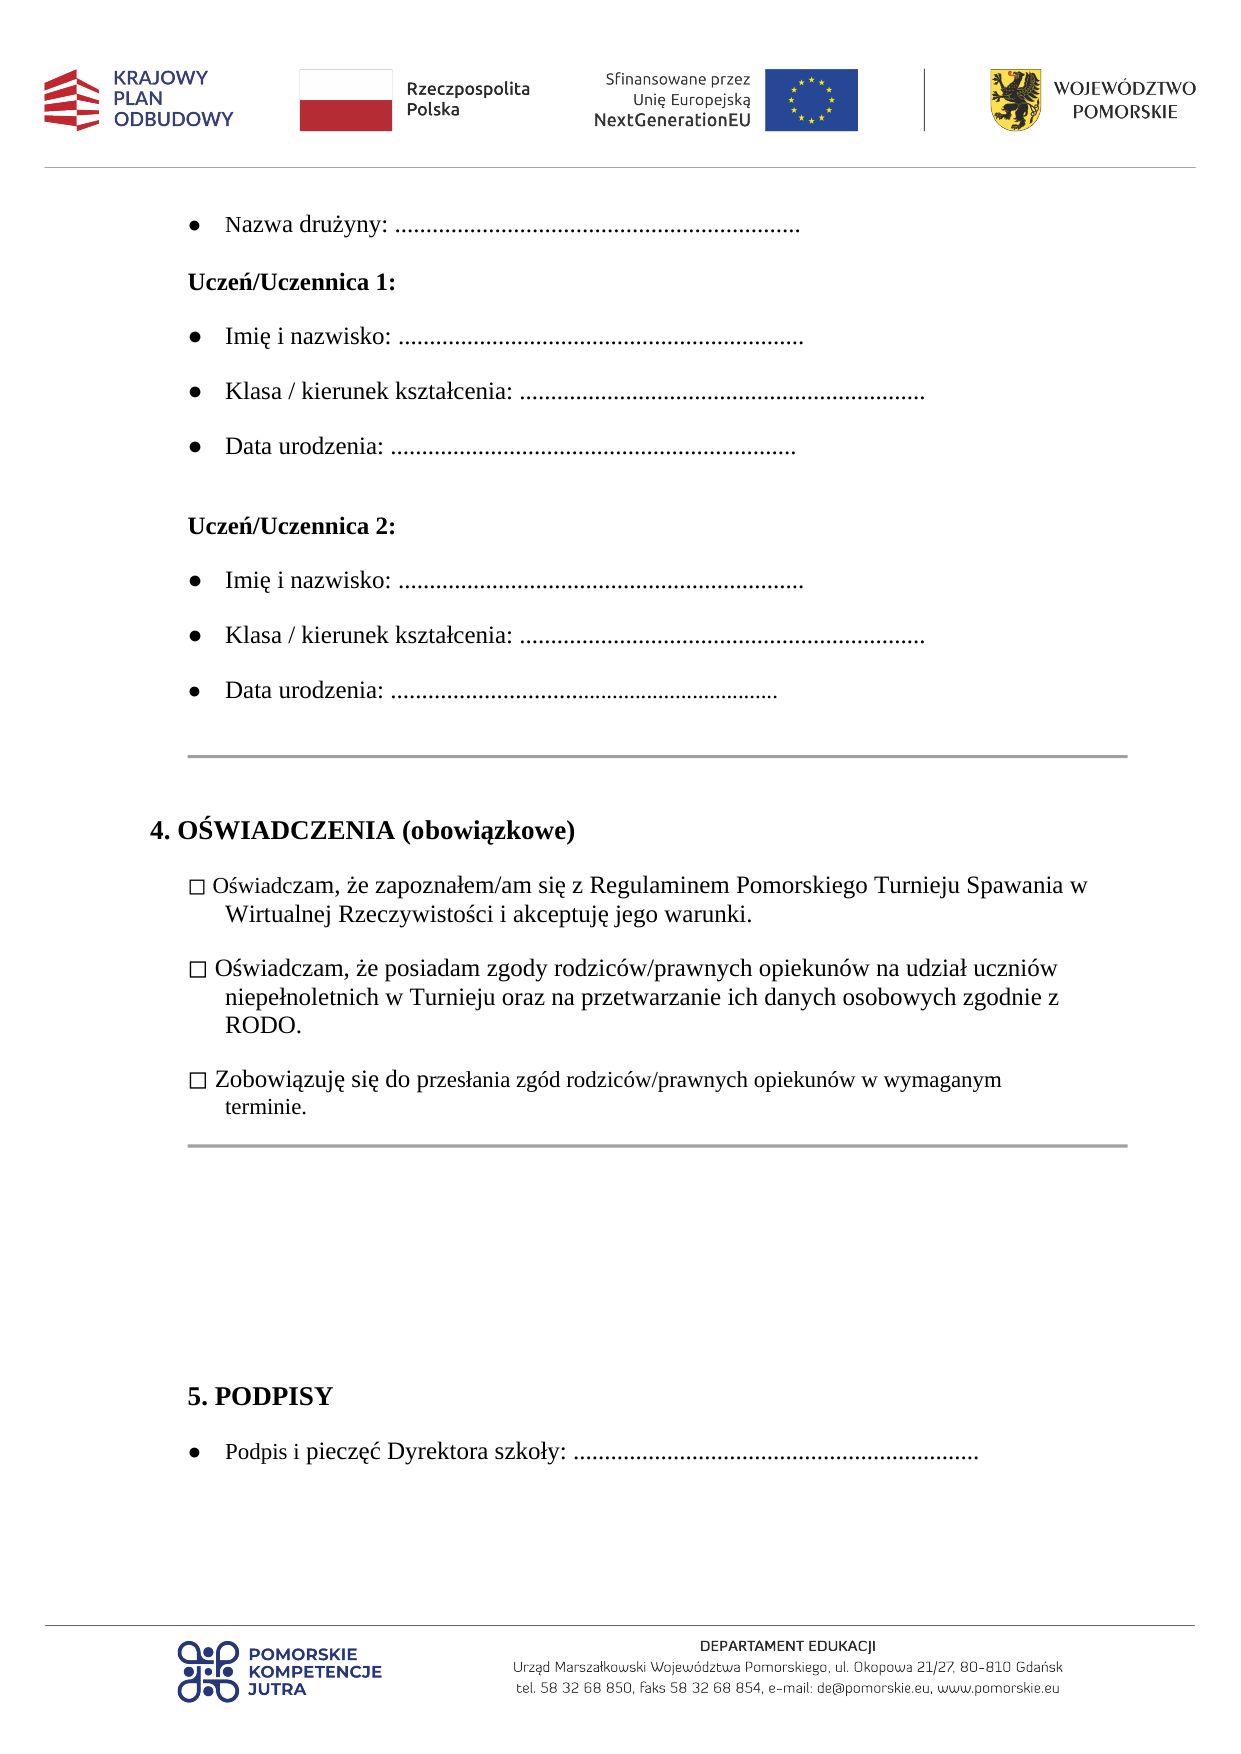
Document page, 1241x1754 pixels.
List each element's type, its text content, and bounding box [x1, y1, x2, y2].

subtitle 5. PODPISY [187, 1380, 1090, 1411]
text ◻ Zobowiązuję się do przesłania zgód rodziców/prawnych opiekunów w wymaganym terminie. [187, 1064, 1090, 1119]
list Data urodzenia: ................................................................. [187, 675, 1090, 730]
list Imię i nazwisko: ................................................................. [187, 565, 1090, 620]
picture [44, 68, 1196, 168]
list Klasa / kierunek kształcenia: ................................................................. [187, 376, 1090, 431]
text ◻ Oświadczam, że zapoznałem/am się z Regulaminem Pomorskiego Turnieju Spawania w Wirtualnej Rzeczywistości i akceptuję jego warunki. [187, 871, 1090, 928]
text ◻ Oświadczam, że posiadam zgody rodziców/prawnych opiekunów na udział uczniów niepełnoletnich w Turnieju oraz na przetwarzanie ich danych osobowych zgodnie z RODO. [187, 953, 1090, 1039]
list Imię i nazwisko: ................................................................. [187, 321, 1090, 376]
list Klasa / kierunek kształcenia: ................................................................. [187, 620, 1090, 675]
list Data urodzenia: ................................................................. [187, 431, 1090, 486]
list Nazwa drużyny: ................................................................. [187, 209, 1090, 238]
text Uczeń/Uczennica 2: [187, 511, 1090, 540]
picture [45, 1625, 1195, 1703]
subtitle 4. OŚWIADCZENIA (obowiązkowe) [150, 814, 1090, 846]
list Podpis i pieczęć Dyrektora szkoły: ................................................................. [187, 1436, 1090, 1491]
text Uczeń/Uczennica 1: [187, 267, 1090, 296]
